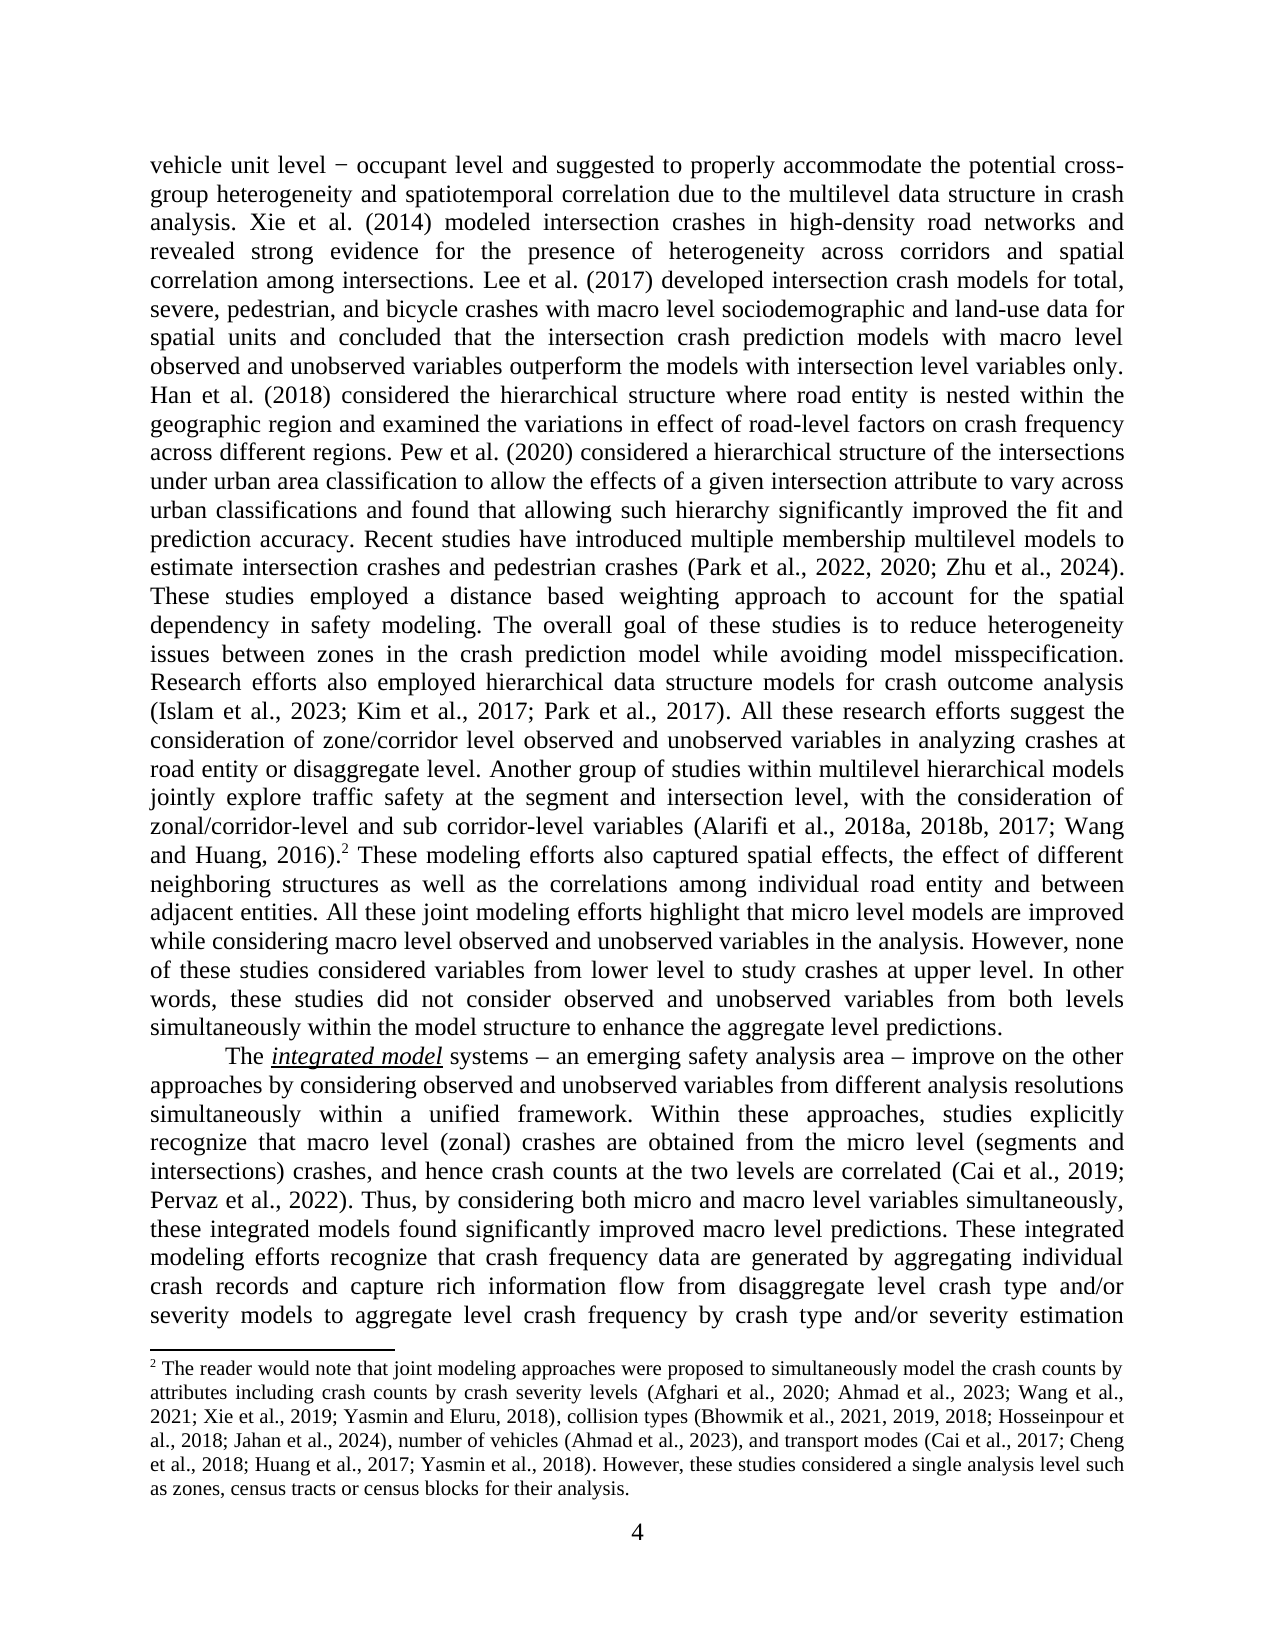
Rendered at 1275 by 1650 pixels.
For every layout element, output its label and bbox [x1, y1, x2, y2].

text [150, 1041, 1125, 1329]
text [150, 150, 1125, 1041]
